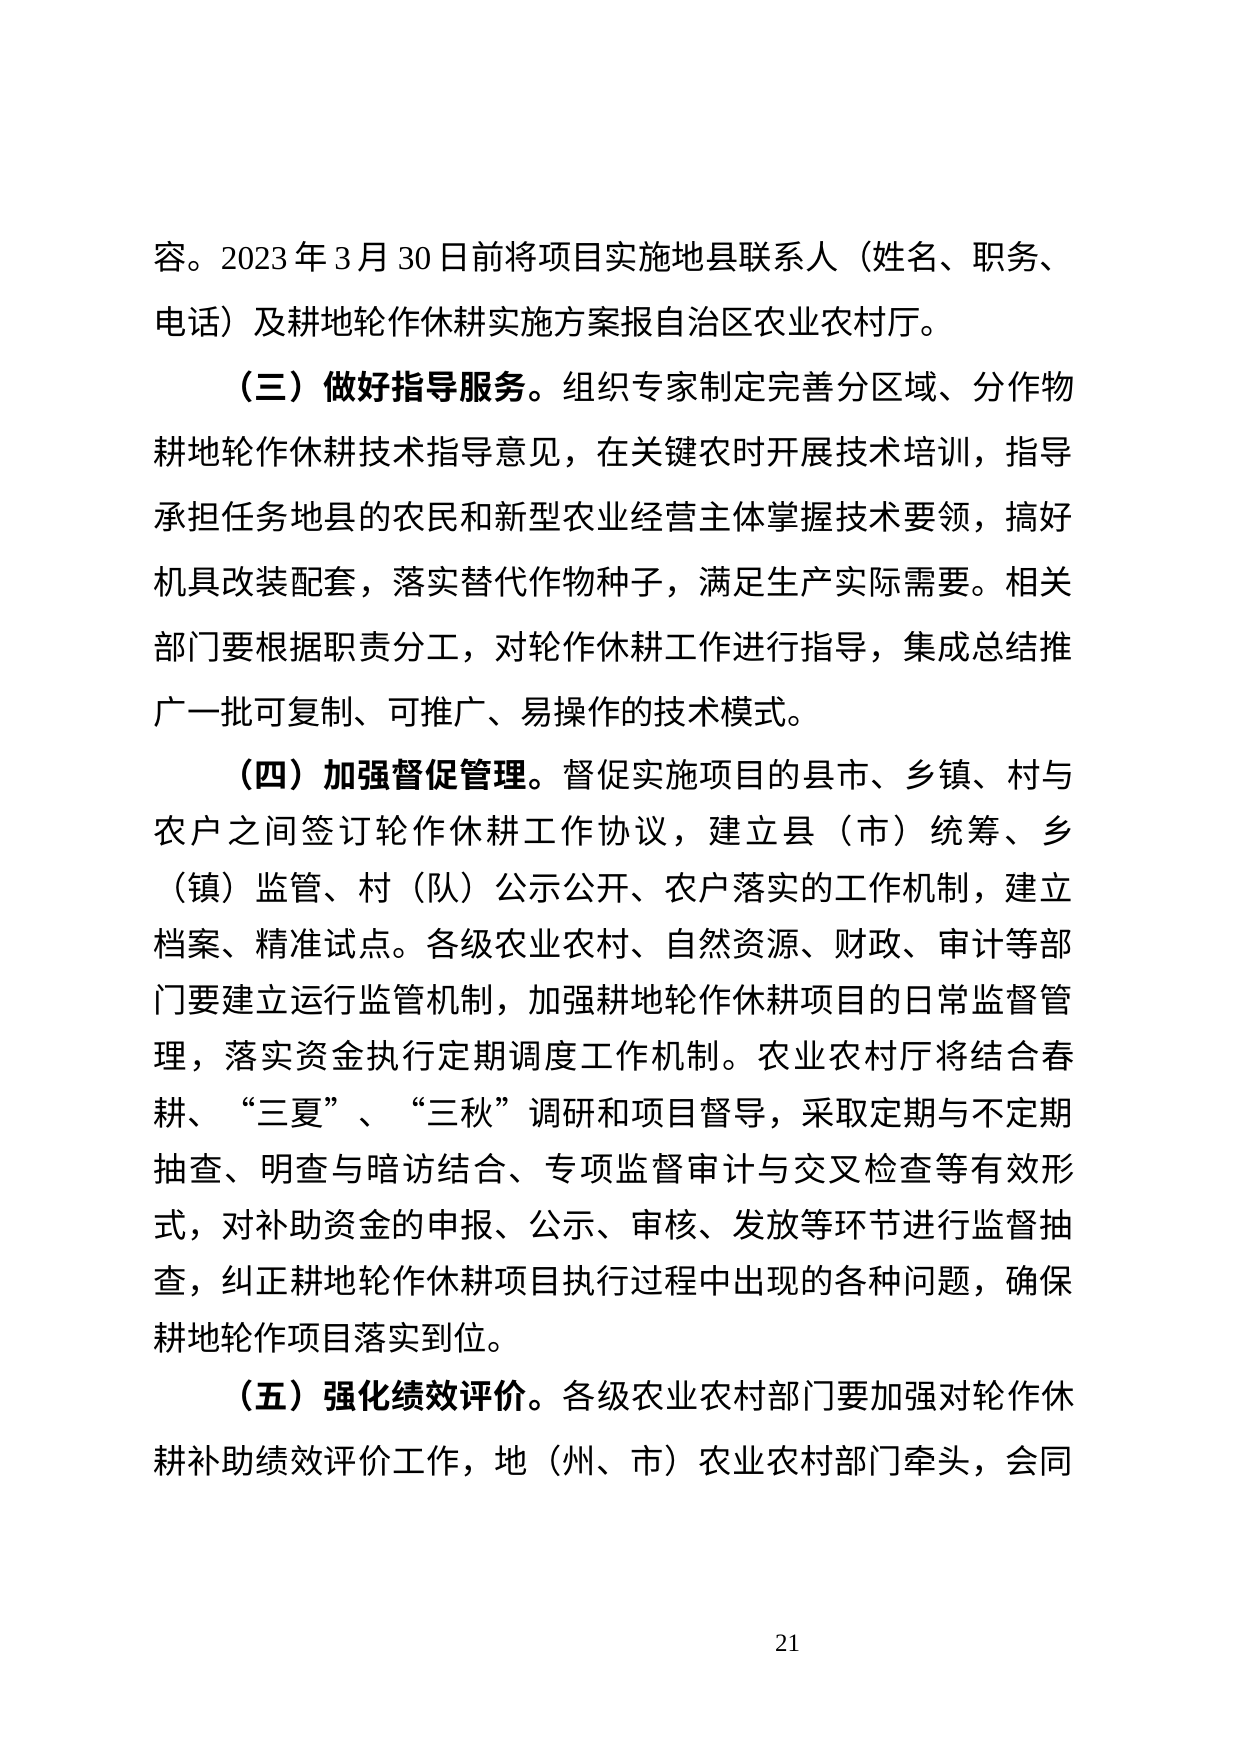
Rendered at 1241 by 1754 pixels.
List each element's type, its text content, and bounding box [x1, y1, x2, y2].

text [153, 222, 1075, 352]
text （三）做好指导服务。组织专家制定完善分区域、分作物耕地轮作休耕技术指导意见，在关键农时开展技术培训，指导承担任务地县的农民和新型农业经营主体掌握技术要领，搞好机具改装配套，落实替代作物种子，满足生产实际需要。相关部门要根据职责分工，对轮作休耕工作进行指导，集成总结推广一批可复制、可推广、易操作的技术模式。 [153, 352, 1075, 742]
text （四）加强督促管理。督促实施项目的县市、乡镇、村与农户之间签订轮作休耕工作协议，建立县（市）统筹、乡（镇）监管、村（队）公示公开、农户落实的工作机制，建立档案、精准试点。各级农业农村、自然资源、财政、审计等部门要建立运行监管机制，加强耕地轮作休耕项目的日常监督管理，落实资金执行定期调度工作机制。农业农村厅将结合春耕、“三夏”、“三秋”调研和项目督导，采取定期与不定期抽查、明查与暗访结合、专项监督审计与交叉检查等有效形式，对补助资金的申报、公示、审核、发放等环节进行监督抽查，纠正耕地轮作休耕项目执行过程中出现的各种问题，确保耕地轮作项目落实到位。 [153, 742, 1075, 1361]
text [153, 1361, 1075, 1491]
